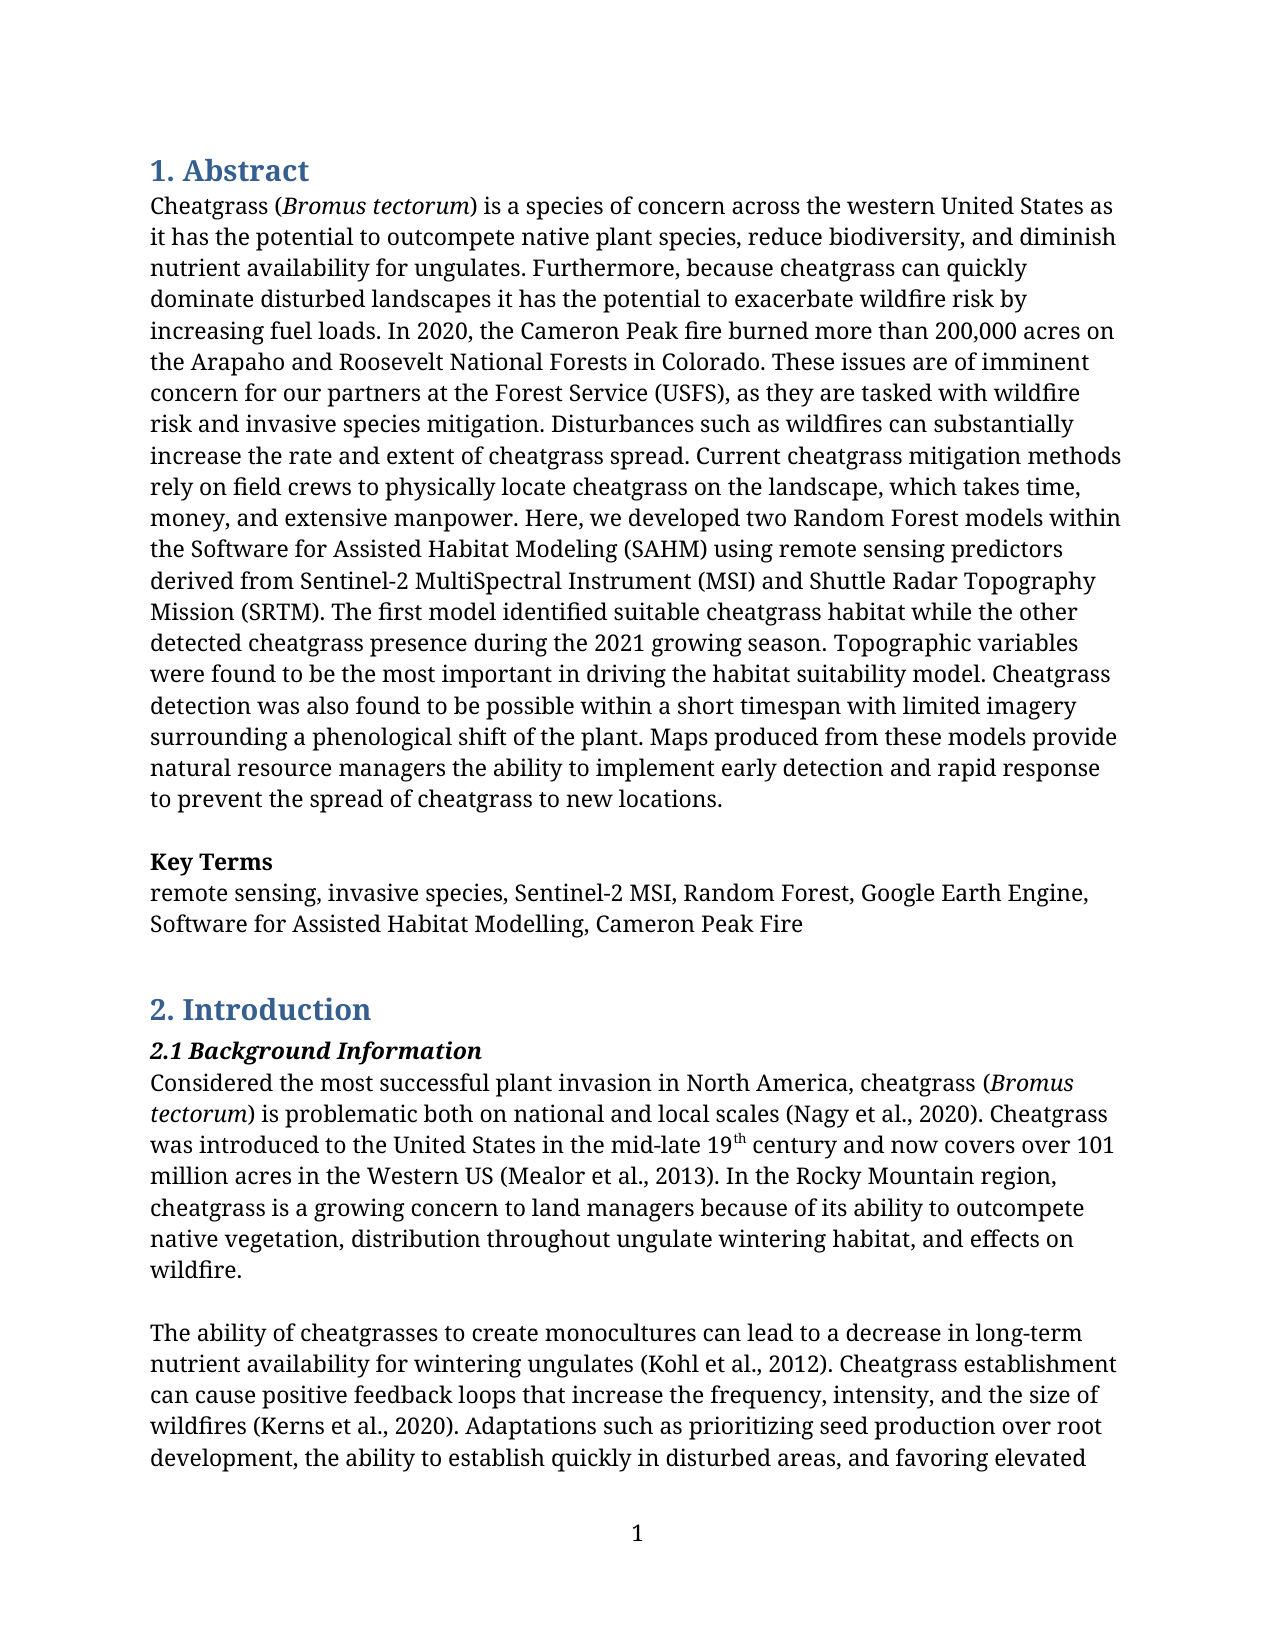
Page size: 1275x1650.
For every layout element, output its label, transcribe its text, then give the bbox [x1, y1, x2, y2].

text remote sensing, invasive species, Sentinel-2 MSI, Random Forest, Google Earth Engine, Software for Assisted Habitat Modelling, Cameron Peak Fire [150, 877, 1125, 940]
text Cheatgrass (Bromus tectorum) is a species of concern across the western United States as it has the potential to outcompete native plant species, reduce biodiversity, and diminish nutrient availability for ungulates. Furthermore, because cheatgrass can quickly dominate disturbed landscapes it has the potential to exacerbate wildfire risk by increasing fuel loads. In 2020, the Cameron Peak fire burned more than 200,000 acres on the Arapaho and Roosevelt National Forests in Colorado. These issues are of imminent concern for our partners at the Forest Service (USFS), as they are tasked with wildfire risk and invasive species mitigation. Disturbances such as wildfires can substantially increase the rate and extent of cheatgrass spread. Current cheatgrass mitigation methods rely on field crews to physically locate cheatgrass on the landscape, which takes time, money, and extensive manpower. Here, we developed two Random Forest models within the Software for Assisted Habitat Modeling (SAHM) using remote sensing predictors derived from Sentinel-2 MultiSpectral Instrument (MSI) and Shuttle Radar Topography Mission (SRTM). The first model identified suitable cheatgrass habitat while the other detected cheatgrass presence during the 2021 growing season. Topographic variables were found to be the most important in driving the habitat suitability model. Cheatgrass detection was also found to be possible within a short timespan with limited imagery surrounding a phenological shift of the plant. Maps produced from these models provide natural resource managers the ability to implement early detection and rapid response to prevent the spread of cheatgrass to new locations. [150, 190, 1125, 815]
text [150, 1317, 1125, 1473]
subtitle 2. Introduction [150, 990, 1125, 1029]
text Considered the most successful plant invasion in North America, cheatgrass (Bromus tectorum) is problematic both on national and local scales (Nagy et al., 2020). Cheatgrass was introduced to the United States in the mid-late 19th century and now covers over 101 million acres in the Western US (Mealor et al., 2013). In the Rocky Mountain region, cheatgrass is a growing concern to land managers because of its ability to outcompete native vegetation, distribution throughout ungulate wintering habitat, and effects on wildfire. [150, 1067, 1125, 1285]
text 2.1 Background Information [150, 1035, 1125, 1067]
subtitle 1. Abstract [150, 150, 1125, 190]
text Key Terms [150, 846, 1125, 877]
